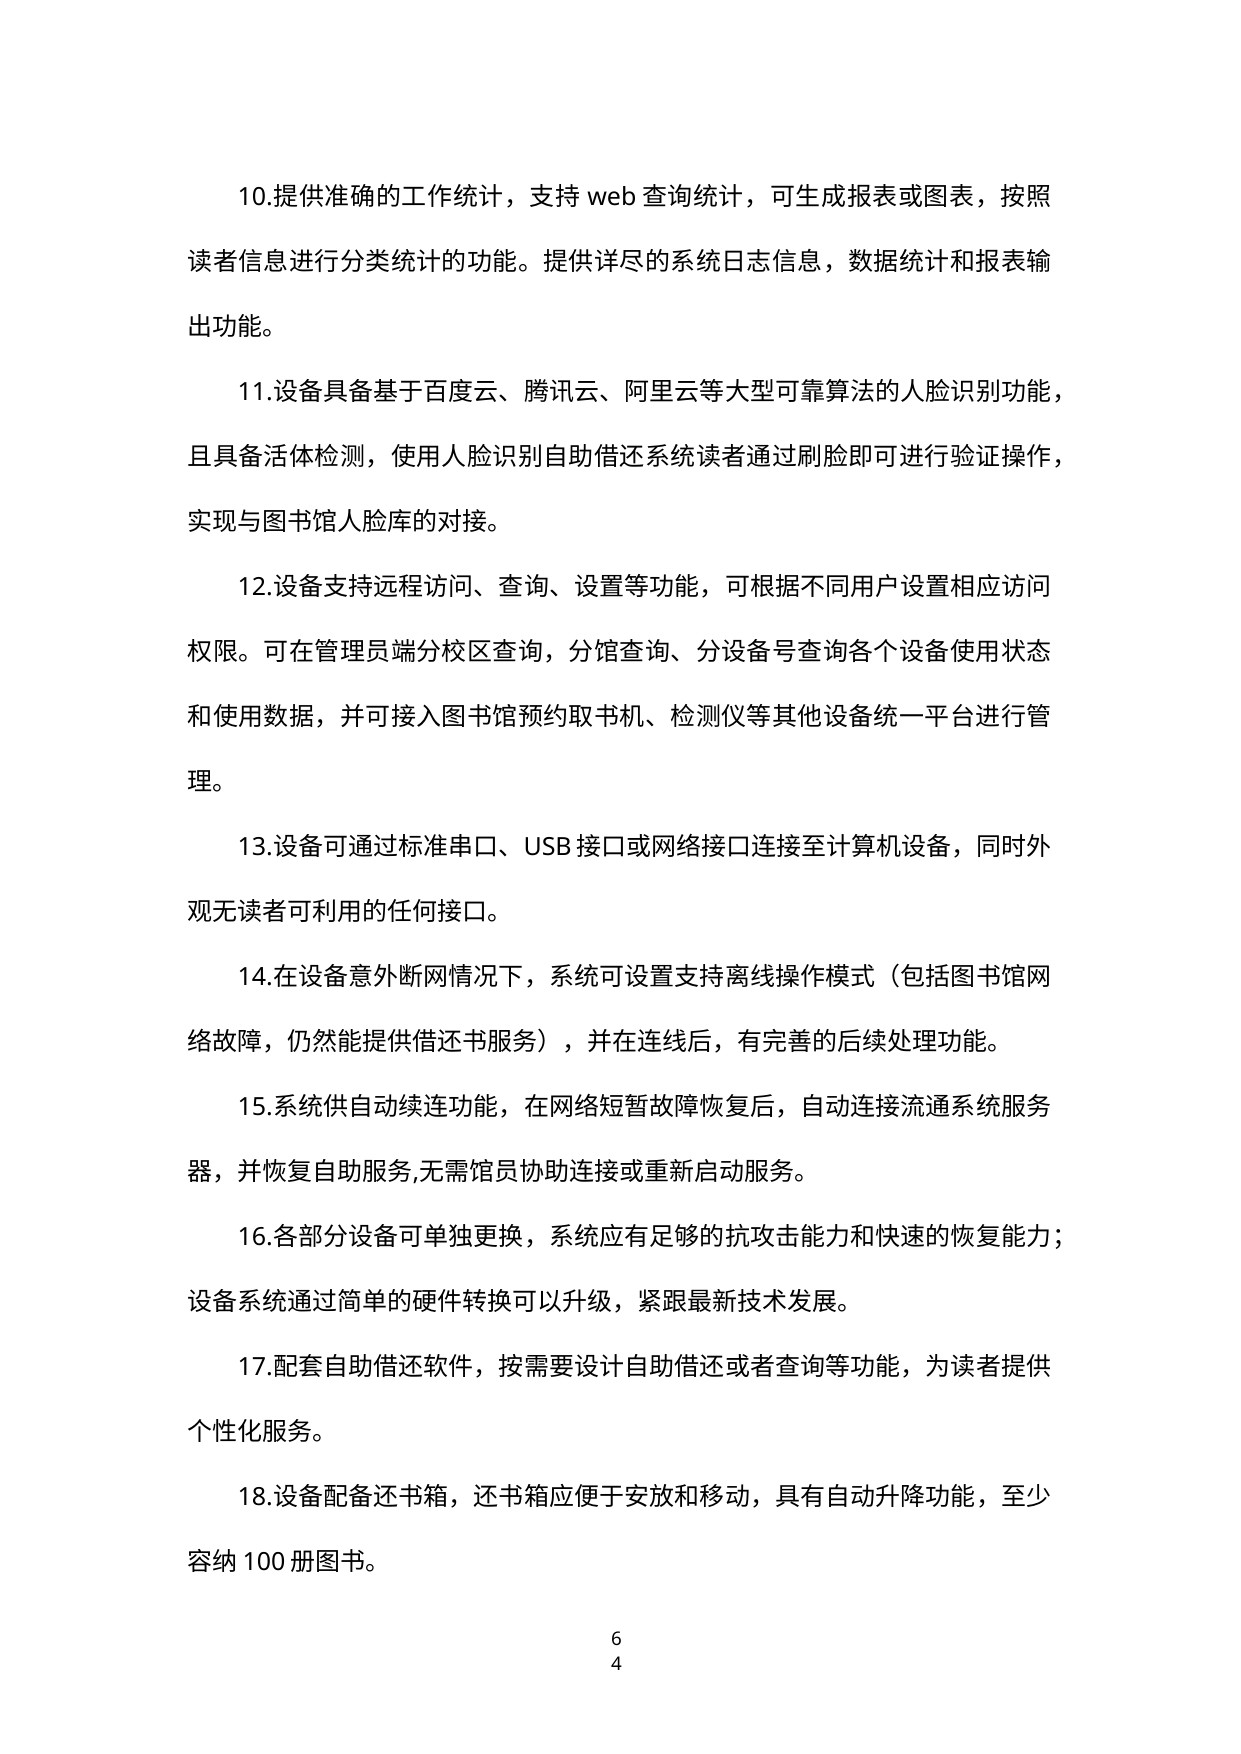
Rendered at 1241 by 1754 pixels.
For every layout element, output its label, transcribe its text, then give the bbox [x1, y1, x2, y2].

text 11.设备具备基于百度云、腾讯云、阿里云等大型可靠算法的人脸识别功能，且具备活体检测，使用人脸识别自助借还系统读者通过刷脸即可进行验证操作，实现与图书馆人脸库的对接。 [187, 357, 1053, 552]
text 16.各部分设备可单独更换，系统应有足够的抗攻击能力和快速的恢复能力；设备系统通过简单的硬件转换可以升级，紧跟最新技术发展。 [187, 1202, 1053, 1332]
text 14.在设备意外断网情况下，系统可设置支持离线操作模式（包括图书馆网络故障，仍然能提供借还书服务），并在连线后，有完善的后续处理功能。 [187, 942, 1053, 1072]
text 17.配套自助借还软件，按需要设计自助借还或者查询等功能，为读者提供个性化服务。 [187, 1332, 1053, 1462]
text 18.设备配备还书箱，还书箱应便于安放和移动，具有自动升降功能，至少容纳100册图书。 [187, 1462, 1053, 1592]
text 13.设备可通过标准串口、USB接口或网络接口连接至计算机设备，同时外观无读者可利用的任何接口。 [187, 812, 1053, 942]
text 15.系统供自动续连功能，在网络短暂故障恢复后，自动连接流通系统服务器，并恢复自助服务,无需馆员协助连接或重新启动服务。 [187, 1072, 1053, 1202]
text 10.提供准确的工作统计，支持web查询统计，可生成报表或图表，按照读者信息进行分类统计的功能。提供详尽的系统日志信息，数据统计和报表输出功能。 [187, 162, 1053, 357]
text 12.设备支持远程访问、查询、设置等功能，可根据不同用户设置相应访问权限。可在管理员端分校区查询，分馆查询、分设备号查询各个设备使用状态和使用数据，并可接入图书馆预约取书机、检测仪等其他设备统一平台进行管理。 [187, 552, 1053, 812]
